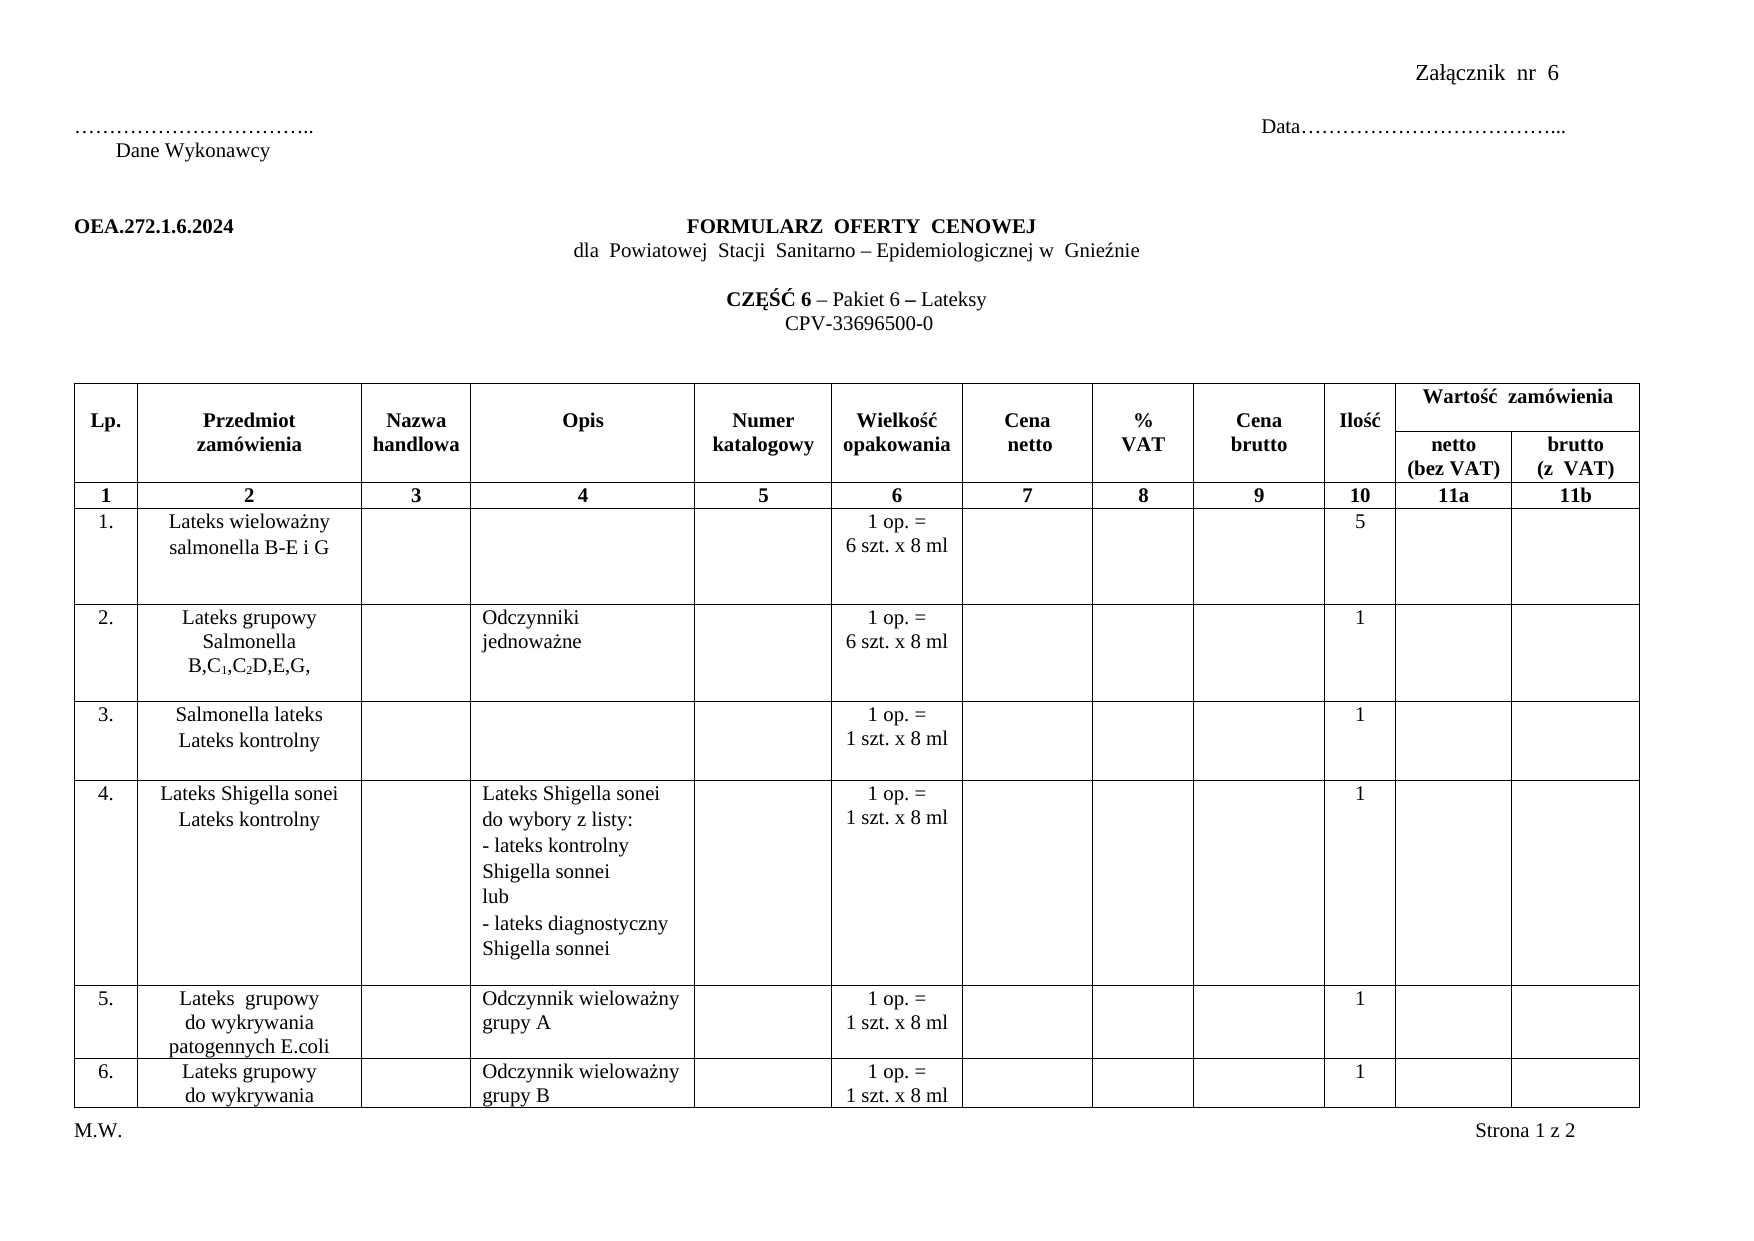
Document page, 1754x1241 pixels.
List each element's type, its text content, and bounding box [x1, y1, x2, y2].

table_cell [1512, 781, 1639, 984]
table_cell [695, 605, 831, 701]
table_header Cena brutto [1194, 384, 1324, 482]
text dla Powiatowej Stacji Sanitarno – Epidemiologicznej w Gnieźnie [74, 238, 1639, 262]
table_cell 2. [75, 605, 137, 701]
table_cell netto (bez VAT) [1396, 432, 1511, 482]
table_cell [1194, 781, 1324, 984]
table_cell 4. [75, 781, 137, 984]
table_cell [1396, 1059, 1511, 1107]
table_cell [1396, 781, 1511, 984]
table_cell Lateks grupowy Salmonella B,C1,C2D,E,G, [138, 605, 361, 701]
table_cell [362, 781, 470, 984]
table_cell [1512, 702, 1639, 780]
table_cell [1512, 509, 1639, 603]
table_cell 3. [75, 702, 137, 780]
table_cell [695, 781, 831, 984]
table_header Opis [471, 384, 694, 482]
text CPV-33696500-0 [74, 311, 1639, 335]
table_cell 6. [75, 1059, 137, 1107]
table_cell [138, 1059, 361, 1107]
table_cell Odczynniki jednoważne [471, 605, 694, 701]
text OEA.272.1.6.2024 FORMULARZ OFERTY CENOWEJ [74, 214, 1639, 238]
table_cell [1396, 702, 1511, 780]
table_header Przedmiot zamówienia [138, 384, 361, 482]
table_header Wielkość opakowania [832, 384, 962, 482]
text …………………………….. Data………………………………... [74, 114, 1639, 138]
table_cell 4 [471, 483, 694, 508]
table_cell 1 op. = 1 szt. x 8 ml [832, 702, 962, 780]
table_cell [1093, 1059, 1193, 1107]
table_cell 1 op. = 6 szt. x 8 ml [832, 509, 962, 603]
text Załącznik nr 6 [1328, 59, 1639, 85]
table_cell 5 [695, 483, 831, 508]
table_cell 1 [1325, 605, 1395, 701]
table_cell 11b [1512, 483, 1639, 508]
table_cell Odczynnik wieloważny grupy A [471, 986, 694, 1058]
table_cell [1194, 509, 1324, 603]
table_cell [1512, 1059, 1639, 1107]
table_cell 5 [1325, 509, 1395, 603]
table_cell Lateks Shigella sonei Lateks kontrolny [138, 781, 361, 984]
table_cell [362, 605, 470, 701]
table_header Nazwa handlowa [362, 384, 470, 482]
table_cell [963, 702, 1092, 780]
table_cell [471, 702, 694, 780]
table_cell 11a [1396, 483, 1511, 508]
text CZĘŚĆ 6 – Pakiet 6 – Lateksy [74, 287, 1639, 311]
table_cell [471, 1059, 694, 1107]
table_cell Lateks Shigella sonei do wybory z listy: - lateks kontrolny Shigella sonnei lub - lateks diagnostyczny Shigella sonnei [471, 781, 694, 984]
table_cell [1396, 986, 1511, 1058]
table_cell 1 [1325, 1059, 1395, 1107]
table_cell [963, 509, 1092, 603]
table_cell Salmonella lateks Lateks kontrolny [138, 702, 361, 780]
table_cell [138, 986, 361, 1058]
table_cell 7 [963, 483, 1092, 508]
table_header Wartość zamówienia [1396, 384, 1639, 431]
table_cell [1093, 702, 1193, 780]
table_cell [963, 986, 1092, 1058]
table_cell [1512, 986, 1639, 1058]
table_cell 8 [1093, 483, 1193, 508]
table_cell [471, 509, 694, 603]
table_cell [963, 605, 1092, 701]
table_cell 9 [1194, 483, 1324, 508]
table_cell [1093, 509, 1193, 603]
table_cell [695, 1059, 831, 1107]
table_cell 1 [75, 483, 137, 508]
table_cell 3 [362, 483, 470, 508]
table_cell [1093, 605, 1193, 701]
table_cell [1194, 1059, 1324, 1107]
table_cell Lateks wieloważny salmonella B-E i G [138, 509, 361, 603]
table_header Ilość [1325, 384, 1395, 482]
table_cell 6 [832, 483, 962, 508]
table_cell [1194, 702, 1324, 780]
text Dane Wykonawcy [74, 138, 1639, 162]
table_cell 1 op. = 1 szt. x 8 ml [832, 986, 962, 1058]
table_cell [362, 986, 470, 1058]
table_header Lp. [75, 384, 137, 482]
table_cell [1194, 986, 1324, 1058]
table_cell [1512, 605, 1639, 701]
table_cell [963, 781, 1092, 984]
table_cell 1 op. = 6 szt. x 8 ml [832, 605, 962, 701]
table_cell 2 [138, 483, 361, 508]
table_cell brutto (z VAT) [1512, 432, 1639, 482]
table_cell [1093, 781, 1193, 984]
table_cell 1 [1325, 702, 1395, 780]
table_cell [1396, 509, 1511, 603]
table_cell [832, 1059, 962, 1107]
table_cell [1194, 605, 1324, 701]
table_cell [695, 702, 831, 780]
table_cell [695, 509, 831, 603]
table_cell [362, 509, 470, 603]
table_cell [362, 1059, 470, 1107]
table_cell [695, 986, 831, 1058]
table_cell [963, 1059, 1092, 1107]
table_cell [1093, 986, 1193, 1058]
table_cell 1 op. = 1 szt. x 8 ml [832, 781, 962, 984]
table_cell 1 [1325, 986, 1395, 1058]
table_header Cena netto [963, 384, 1092, 482]
table_cell [1396, 605, 1511, 701]
table_cell 1 [1325, 781, 1395, 984]
table_cell [362, 702, 470, 780]
table_header % VAT [1093, 384, 1193, 482]
table_cell 5. [75, 986, 137, 1058]
table_cell 1. [75, 509, 137, 603]
table_cell 10 [1325, 483, 1395, 508]
table_header Numer katalogowy [695, 384, 831, 482]
